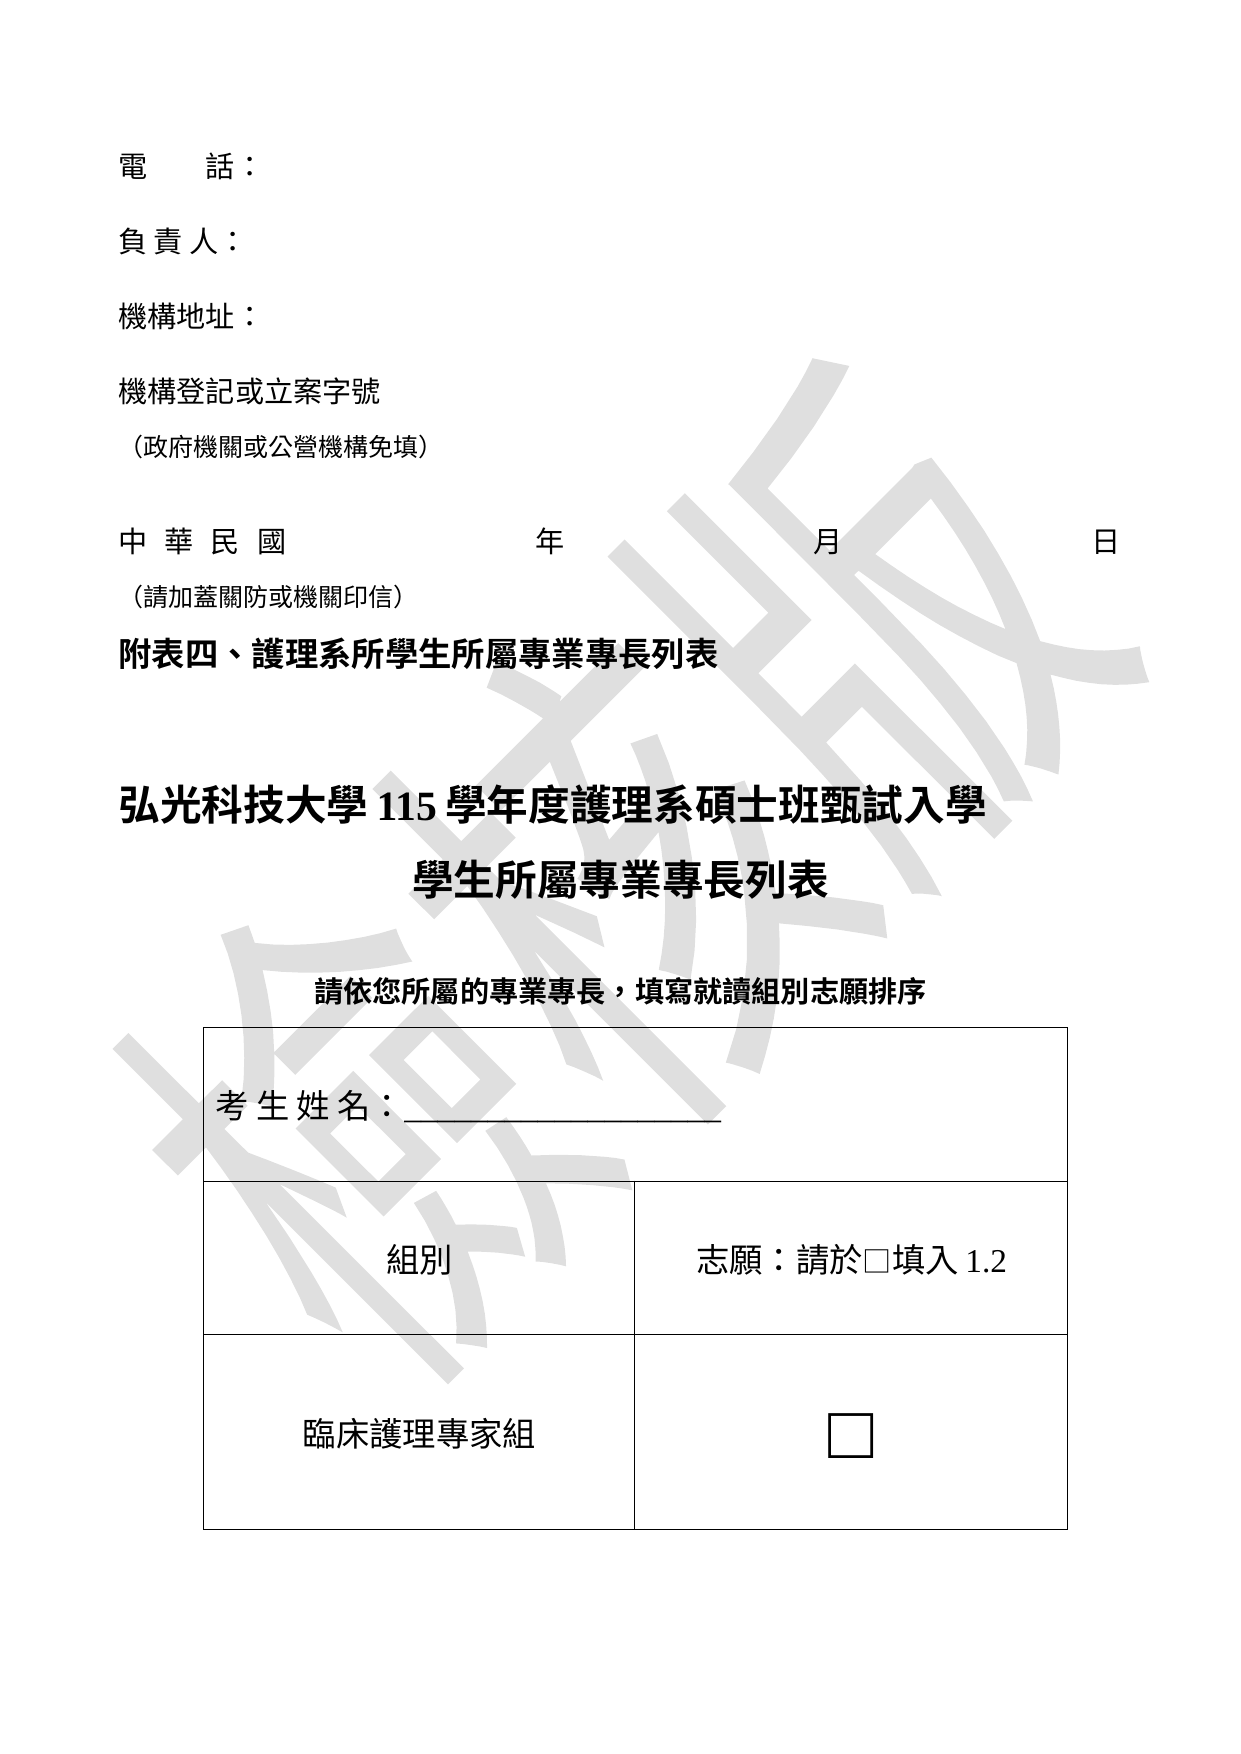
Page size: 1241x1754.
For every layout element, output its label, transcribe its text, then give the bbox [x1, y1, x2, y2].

text 負 責 人： [118, 202, 1122, 277]
text 機構登記或立案字號 [118, 352, 1122, 427]
text 電 話： [118, 127, 1122, 202]
table_cell 組別 [204, 1182, 634, 1334]
text 附表四、護理系所學生所屬專業專長列表 [118, 614, 1166, 689]
text 請依您所屬的專業專長，填寫就讀組別志願排序 [118, 952, 1122, 1027]
table_cell 臨床護理專家組 [204, 1335, 634, 1529]
text 學生所屬專業專長列表 [118, 839, 1122, 914]
text 中華民國 年 月 日 [118, 502, 1122, 577]
text （請加蓋關防或機關印信） [118, 577, 1122, 614]
text 弘光科技大學115學年度護理系碩士班甄試入學 [118, 764, 1122, 839]
text （政府機關或公營機構免填） [118, 427, 1122, 464]
table_cell □ [635, 1335, 1067, 1529]
table_header 考 生 姓 名：___________________ [204, 1028, 1067, 1181]
table_cell 志願：請於□填入1.2 [635, 1182, 1067, 1334]
text 機構地址： [118, 277, 1122, 352]
